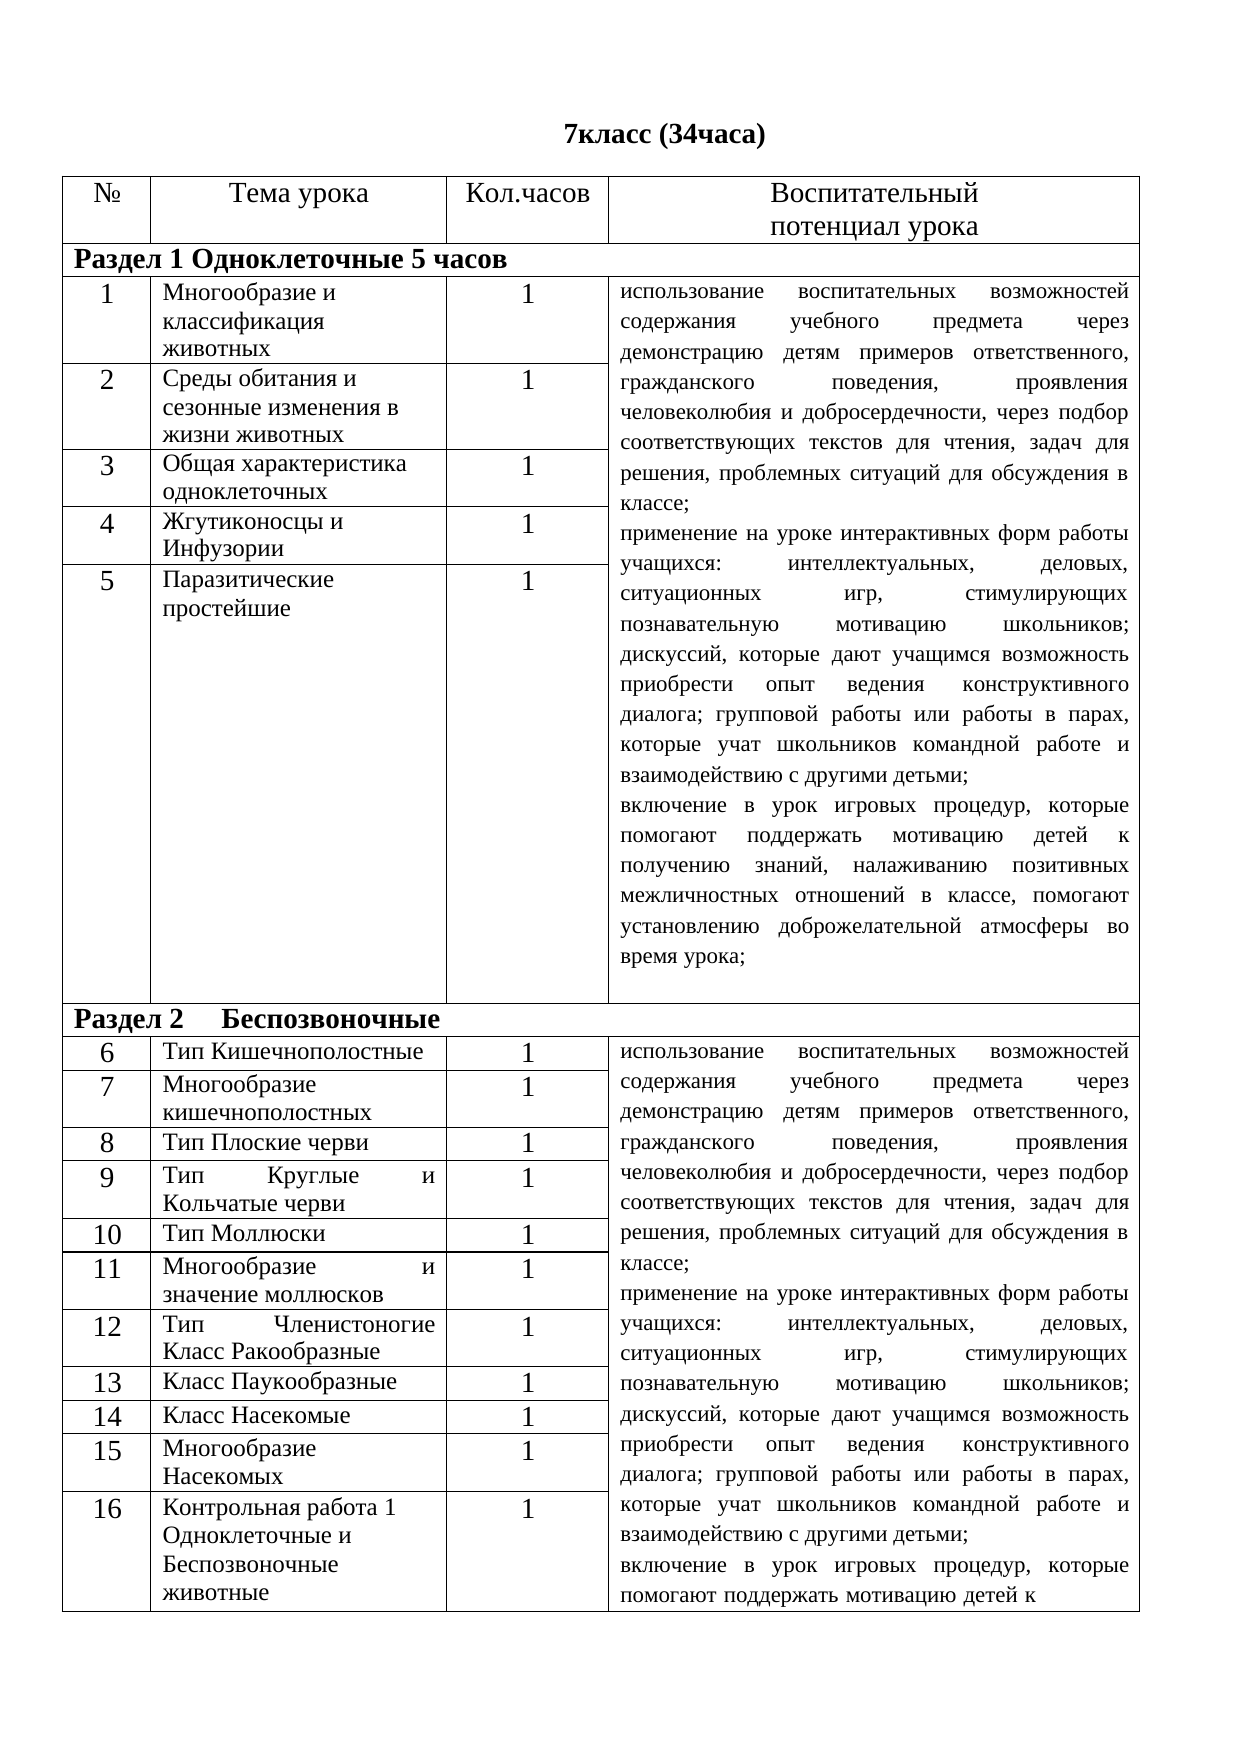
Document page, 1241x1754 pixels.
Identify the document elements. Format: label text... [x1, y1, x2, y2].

table_cell 11 [63, 1253, 150, 1309]
table_cell Класс Паукообразные [151, 1367, 446, 1400]
table_cell Паразитические простейшие [151, 565, 446, 1002]
table_cell Многообразие кишечнополостных [151, 1071, 446, 1127]
table_cell Многообразие Насекомых [151, 1434, 446, 1491]
table_cell 1 [447, 1071, 608, 1127]
table_cell 1 [447, 1219, 608, 1251]
table_cell 15 [63, 1434, 150, 1491]
table_cell 7 [63, 1071, 150, 1127]
table_cell 1 [447, 1310, 608, 1366]
table_header № [63, 177, 150, 243]
table_cell 1 [447, 1401, 608, 1433]
table_cell 13 [63, 1367, 150, 1400]
table_cell Тип Кишечнополостные [151, 1037, 446, 1069]
table_cell Класс Насекомые [151, 1401, 446, 1433]
table_cell 8 [63, 1128, 150, 1160]
table_cell Среды обитания и сезонные изменения в жизни животных [151, 364, 446, 448]
table_cell 1 [447, 1434, 608, 1491]
table_cell Общая характеристика одноклеточных [151, 450, 446, 506]
table_cell 1 [447, 1128, 608, 1160]
table_cell Тип Моллюски [151, 1219, 446, 1251]
table_cell 1 [447, 450, 608, 506]
table_cell 6 [63, 1037, 150, 1069]
table_cell 2 [63, 364, 150, 448]
table_cell Раздел 2 Беспозвоночные [63, 1004, 1139, 1036]
table_cell использование воспитательных возможностей содержания учебного предмета через демонстрацию детям примеров ответственного, гражданского поведения, проявления человеколюбия и добросердечности, через подбор соответствующих текстов для чтения, задач для решения, проблемных ситуаций для обсуждения в классе; применение на уроке интерактивных форм работы учащихся: интеллектуальных, деловых, ситуационных игр, стимулирующих познавательную мотивацию школьников; дискуссий, которые дают учащимся возможность приобрести опыт ведения конструктивного диалога; групповой работы или работы в парах, которые учат школьников командной работе и взаимодействию с другими детьми; включение в урок игровых процедур, которые помогают поддержать мотивацию детей к получению знаний, налаживанию позитивных межличностных отношений в классе, помогают установлению доброжелательной атмосферы во время урока; [609, 277, 1139, 1002]
table_cell 10 [63, 1219, 150, 1251]
table_cell 1 [447, 1367, 608, 1400]
table_cell Тип Членистоногие Класс Ракообразные [151, 1310, 446, 1366]
table_cell Тип Круглые и Кольчатые черви [151, 1161, 446, 1218]
table_cell 1 [447, 1037, 608, 1069]
table_cell Многообразие и значение моллюсков [151, 1253, 446, 1309]
table_cell 1 [447, 507, 608, 563]
table_header Воспитательный потенциал урока [609, 177, 1139, 243]
table_cell Многообразие и классификация животных [151, 277, 446, 362]
table_cell 1 [447, 1161, 608, 1218]
table_cell Жгутиконосцы и Инфузории [151, 507, 446, 563]
table_cell Раздел 1 Одноклеточные 5 часов [63, 244, 1139, 276]
table_cell 1 [447, 1492, 608, 1611]
table_cell 1 [447, 364, 608, 448]
table_cell 1 [447, 565, 608, 1002]
table_cell 5 [63, 565, 150, 1002]
table_header Кол.часов [447, 177, 608, 243]
table_cell 3 [63, 450, 150, 506]
subtitle 7класс (34часа) [388, 116, 941, 149]
table_header Тема урока [151, 177, 446, 243]
table_cell 16 [63, 1492, 150, 1611]
table_cell 9 [63, 1161, 150, 1218]
table_cell 1 [63, 277, 150, 362]
table_cell Тип Плоские черви [151, 1128, 446, 1160]
table_cell 1 [447, 1253, 608, 1309]
table_cell Контрольная работа 1 Одноклеточные и Беспозвоночные животные [151, 1492, 446, 1611]
table_cell 14 [63, 1401, 150, 1433]
table_cell 1 [447, 277, 608, 362]
table_cell использование воспитательных возможностей содержания учебного предмета через демонстрацию детям примеров ответственного, гражданского поведения, проявления человеколюбия и добросердечности, через подбор соответствующих текстов для чтения, задач для решения, проблемных ситуаций для обсуждения в классе; применение на уроке интерактивных форм работы учащихся: интеллектуальных, деловых, ситуационных игр, стимулирующих познавательную мотивацию школьников; дискуссий, которые дают учащимся возможность приобрести опыт ведения конструктивного диалога; групповой работы или работы в парах, которые учат школьников командной работе и взаимодействию с другими детьми; включение в урок игровых процедур, которые помогают поддержать мотивацию детей к [609, 1037, 1139, 1611]
table_cell 12 [63, 1310, 150, 1366]
table_cell 4 [63, 507, 150, 563]
